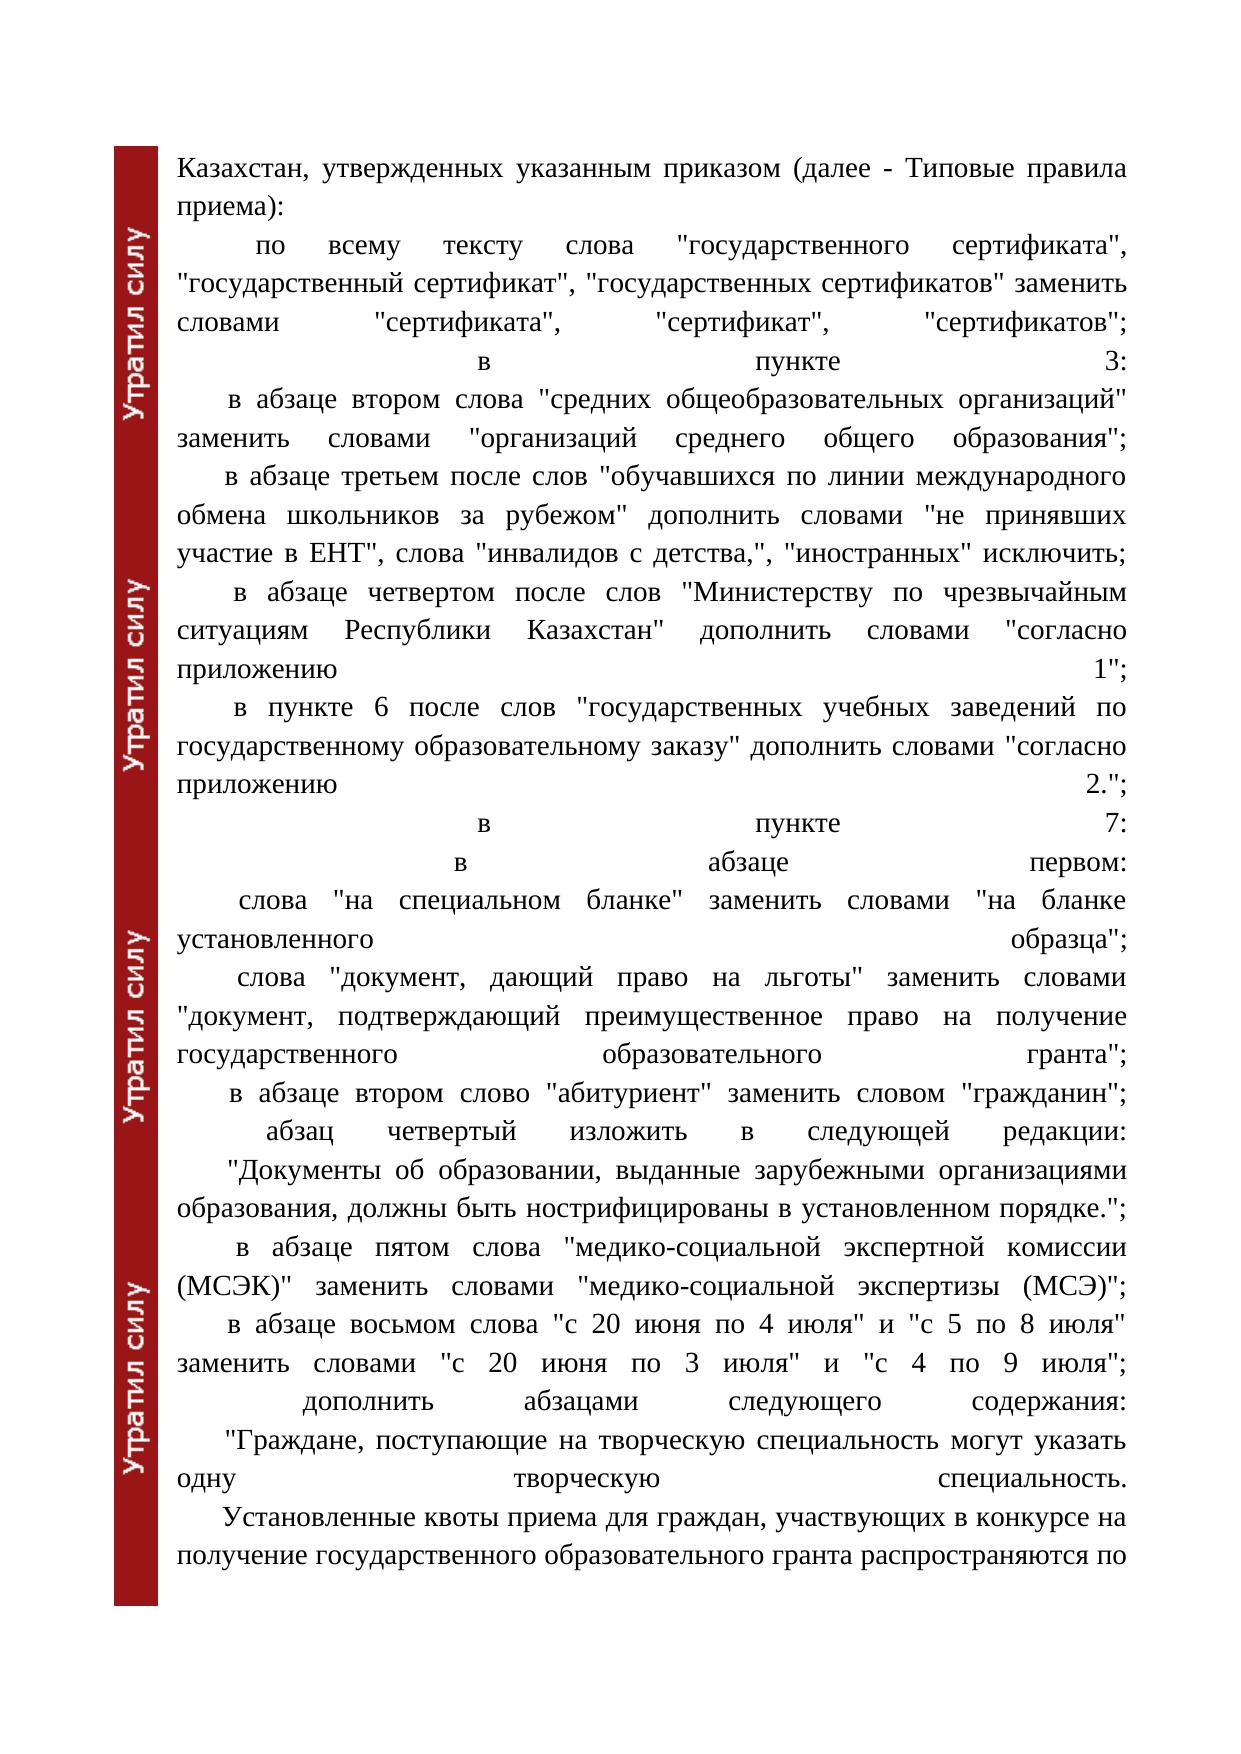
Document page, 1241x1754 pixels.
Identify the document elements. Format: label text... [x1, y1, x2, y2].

picture [114, 1571, 158, 1606]
picture [114, 146, 158, 150]
